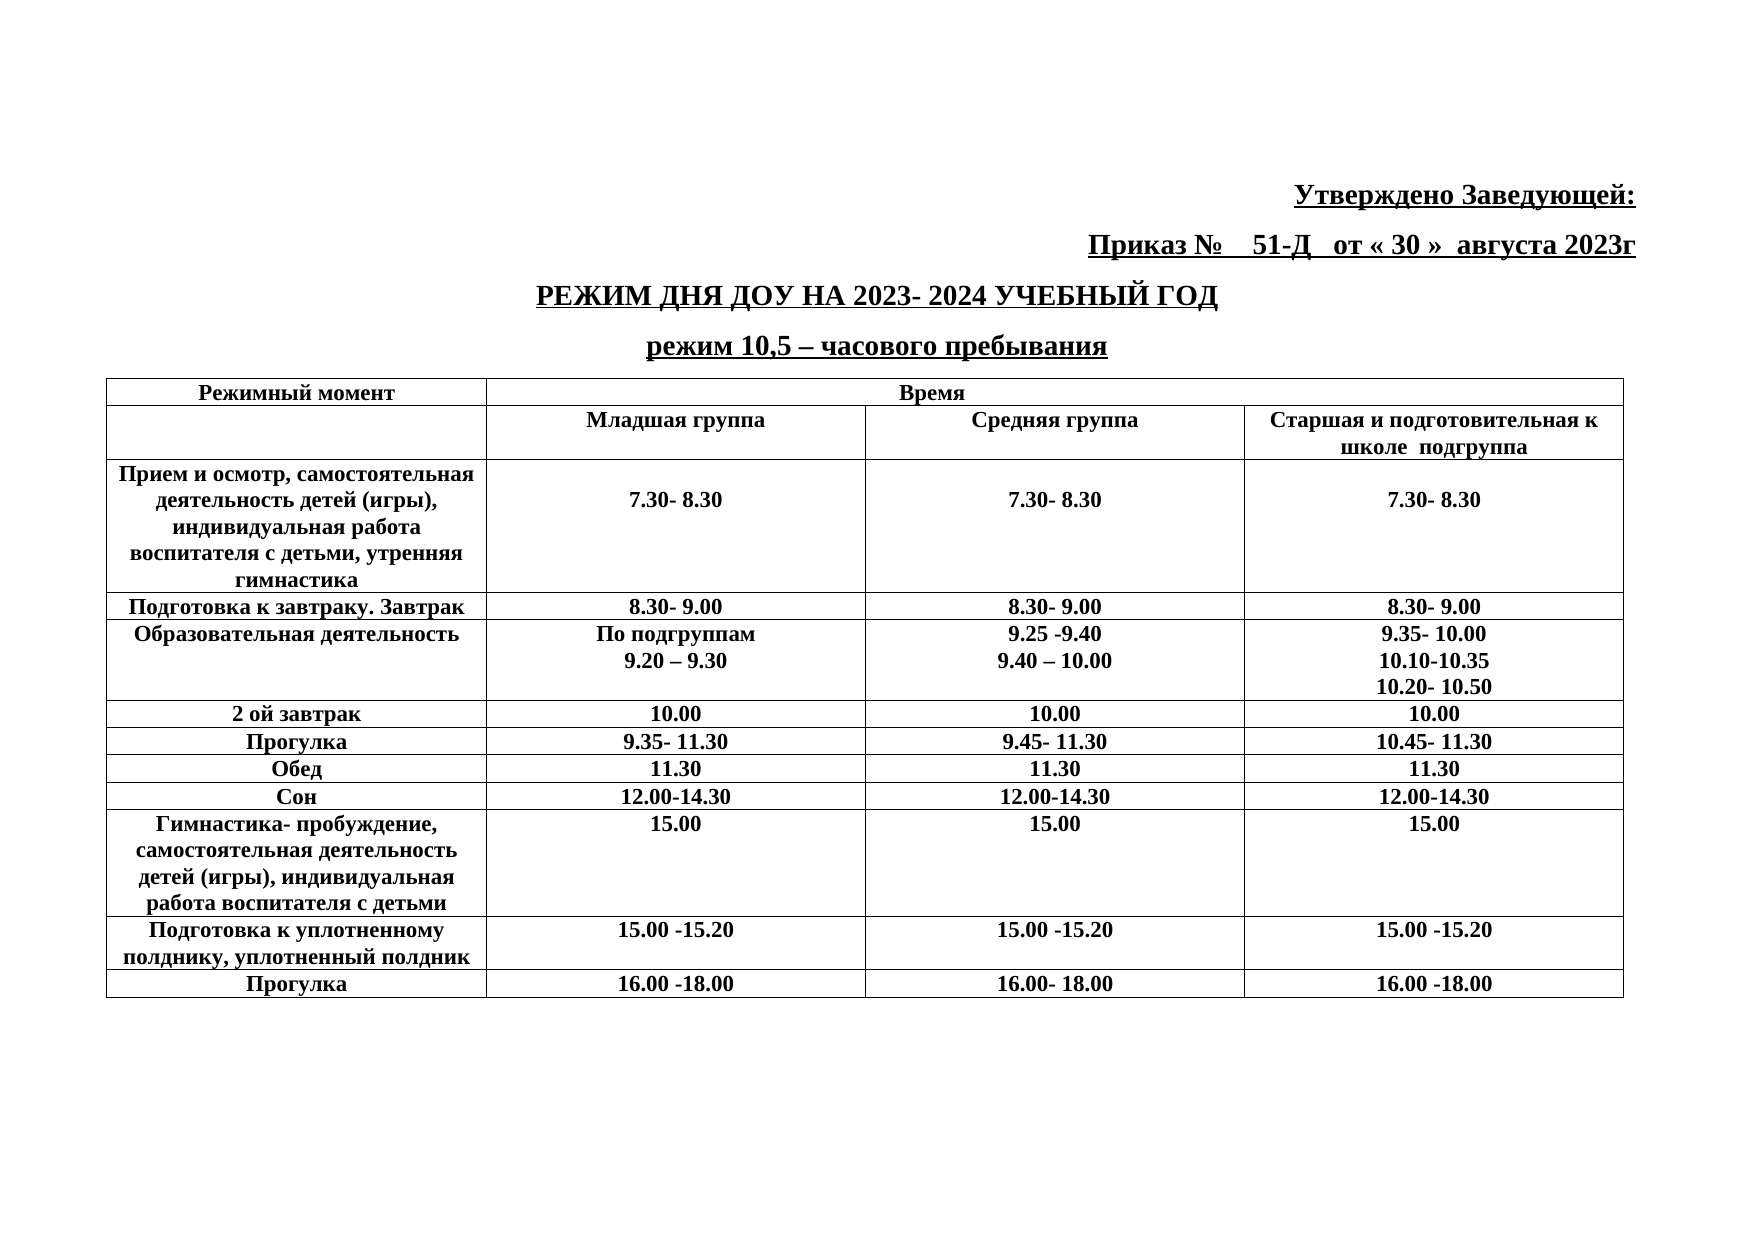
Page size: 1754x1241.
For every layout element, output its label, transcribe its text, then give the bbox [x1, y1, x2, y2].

table_cell Прогулка [107, 970, 486, 997]
table_cell 8.30- 9.00 [866, 593, 1244, 619]
table_cell 8.30- 9.00 [1245, 593, 1623, 619]
table_cell Старшая и подготовительная к школе подгруппа [1245, 406, 1623, 459]
table_cell 15.00 [487, 810, 865, 916]
table_cell 9.45- 11.30 [866, 728, 1244, 754]
table_cell 15.00 [866, 810, 1244, 916]
table_cell Прием и осмотр, самостоятельная деятельность детей (игры), индивидуальная работа воспитателя с детьми, утренняя гимнастика [107, 460, 486, 592]
table_cell Образовательная деятельность [107, 620, 486, 699]
table_cell Гимнастика- пробуждение, самостоятельная деятельность детей (игры), индивидуальная работа воспитателя с детьми [107, 810, 486, 916]
table_cell 8.30- 9.00 [487, 593, 865, 619]
table_cell Младшая группа [487, 406, 865, 459]
table_cell 9.35- 11.30 [487, 728, 865, 754]
table_cell 11.30 [1245, 755, 1623, 782]
table_cell 10.00 [1245, 701, 1623, 727]
table_cell 15.00 -15.20 [1245, 917, 1623, 969]
table_cell Сон [107, 783, 486, 809]
table_cell Обед [107, 755, 486, 782]
table_cell 16.00 -18.00 [1245, 970, 1623, 997]
table_cell 12.00-14.30 [1245, 783, 1623, 809]
table_cell Средняя группа [866, 406, 1244, 459]
table_cell Подготовка к завтраку. Завтрак [107, 593, 486, 619]
table_cell Подготовка к уплотненному полднику, уплотненный полдник [107, 917, 486, 969]
table_cell 9.35- 10.00 10.10-10.35 10.20- 10.50 [1245, 620, 1623, 699]
table_cell 10.00 [487, 701, 865, 727]
table_cell 16.00 -18.00 [487, 970, 865, 997]
table_header Режимный момент [107, 379, 486, 405]
table_cell 16.00- 18.00 [866, 970, 1244, 997]
table_cell [107, 406, 486, 459]
text Приказ № 51-Д от « 30 » августа 2023г [118, 227, 1636, 261]
table_cell 7.30- 8.30 [487, 460, 865, 592]
table_cell 12.00-14.30 [866, 783, 1244, 809]
table_cell 10.45- 11.30 [1245, 728, 1623, 754]
text РЕЖИМ ДНЯ ДОУ НА 2023- 2024 УЧЕБНЫЙ ГОД [118, 278, 1636, 311]
table_cell 15.00 -15.20 [487, 917, 865, 969]
table_cell 9.25 -9.40 9.40 – 10.00 [866, 620, 1244, 699]
table_cell 15.00 [1245, 810, 1623, 916]
text режим 10,5 – часового пребывания [118, 328, 1636, 361]
table_cell 7.30- 8.30 [1245, 460, 1623, 592]
text Утверждено Заведующей: [118, 177, 1636, 211]
table_cell 7.30- 8.30 [866, 460, 1244, 592]
table_cell 11.30 [487, 755, 865, 782]
table_cell 2 ой завтрак [107, 701, 486, 727]
table_cell Прогулка [107, 728, 486, 754]
table_cell По подгруппам 9.20 – 9.30 [487, 620, 865, 699]
table_cell 11.30 [866, 755, 1244, 782]
table_cell 12.00-14.30 [487, 783, 865, 809]
table_cell 10.00 [866, 701, 1244, 727]
table_cell 15.00 -15.20 [866, 917, 1244, 969]
table_header Время [487, 379, 1623, 405]
